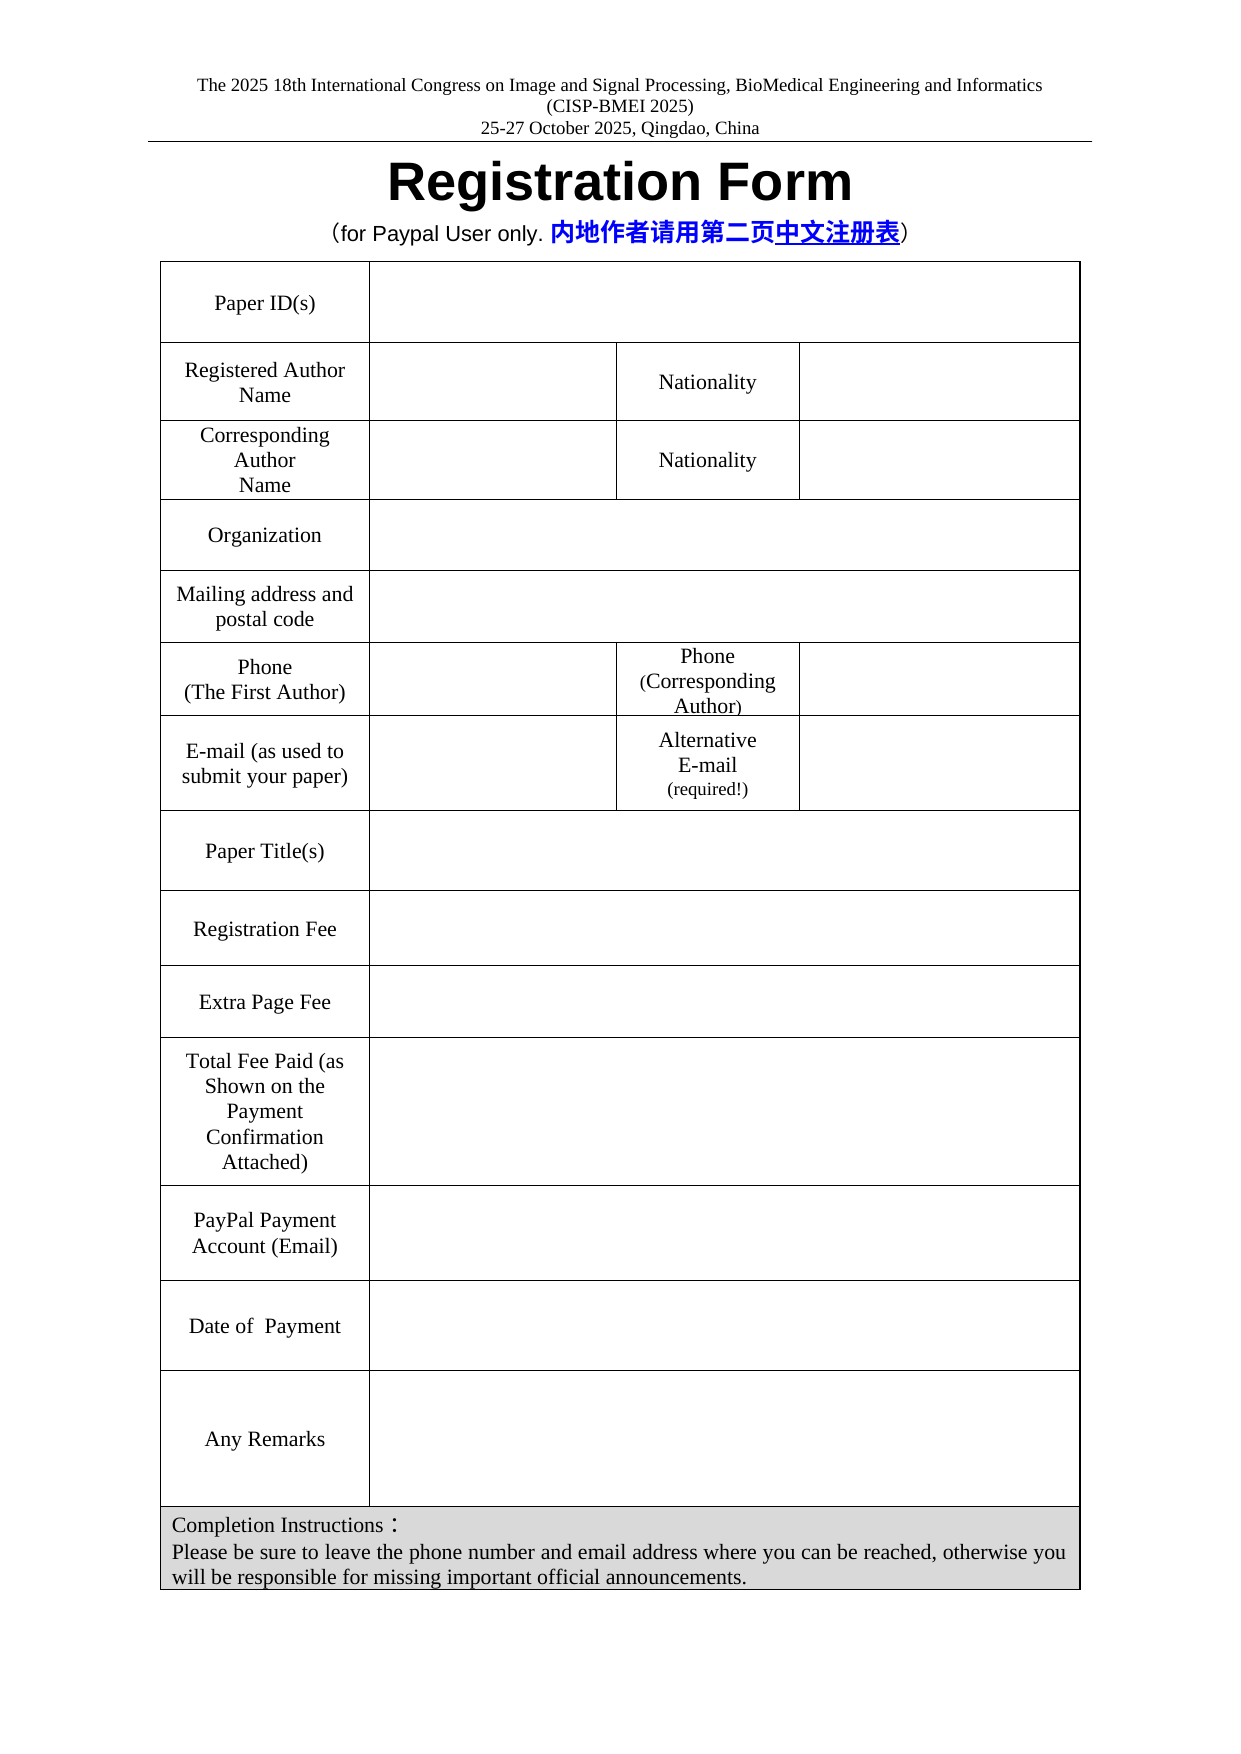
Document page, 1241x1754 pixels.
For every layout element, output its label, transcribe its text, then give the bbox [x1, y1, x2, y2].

table_cell Paper Title(s) [161, 811, 369, 890]
table_cell [370, 500, 1079, 569]
table_cell Any Remarks [161, 1371, 369, 1506]
table_cell Completion Instructions ： Please be sure to leave the phone number and email address where you can be reached, otherwise you will be responsible for missing important official announcements. [161, 1507, 1079, 1589]
table_cell Nationality [617, 343, 799, 420]
table_cell [370, 571, 1079, 642]
table_cell [800, 716, 1079, 810]
table_cell Total Fee Paid (as Shown on the Payment Confirmation Attached) [161, 1038, 369, 1184]
table_cell [370, 891, 1079, 965]
table_cell [370, 643, 616, 715]
table_cell Organization [161, 500, 369, 569]
table_cell [370, 421, 616, 498]
table_cell E-mail (as used to submit your paper) [161, 716, 369, 810]
table_cell [370, 1371, 1079, 1506]
table_cell Mailing address and postal code [161, 571, 369, 642]
table_cell [800, 343, 1079, 420]
table_cell Date of Payment [161, 1281, 369, 1370]
table_cell Registered Author Name [161, 343, 369, 420]
text Registration Form [148, 150, 1092, 212]
table_cell [370, 811, 1079, 890]
table_cell [370, 1186, 1079, 1280]
table_cell [370, 966, 1079, 1037]
table_cell PayPal Payment Account (Email) [161, 1186, 369, 1280]
table_cell Extra Page Fee [161, 966, 369, 1037]
table_cell Nationality [617, 421, 799, 498]
table_cell [370, 343, 616, 420]
table_cell [370, 1038, 1079, 1184]
table_cell Corresponding Author Name [161, 421, 369, 498]
table_cell Alternative E-mail (required!) [617, 716, 799, 810]
table_cell [800, 421, 1079, 498]
table_cell Phone (Corresponding Author) [617, 643, 799, 715]
text （for Paypal User only. 内地作者请用第二页中文注册表） [148, 212, 1092, 248]
table_cell [370, 716, 616, 810]
table_header [370, 262, 1079, 342]
table_header Paper ID(s) [161, 262, 369, 342]
table_cell [370, 1281, 1079, 1370]
table_cell Phone (The First Author) [161, 643, 369, 715]
table_cell [800, 643, 1079, 715]
table_cell Registration Fee [161, 891, 369, 965]
